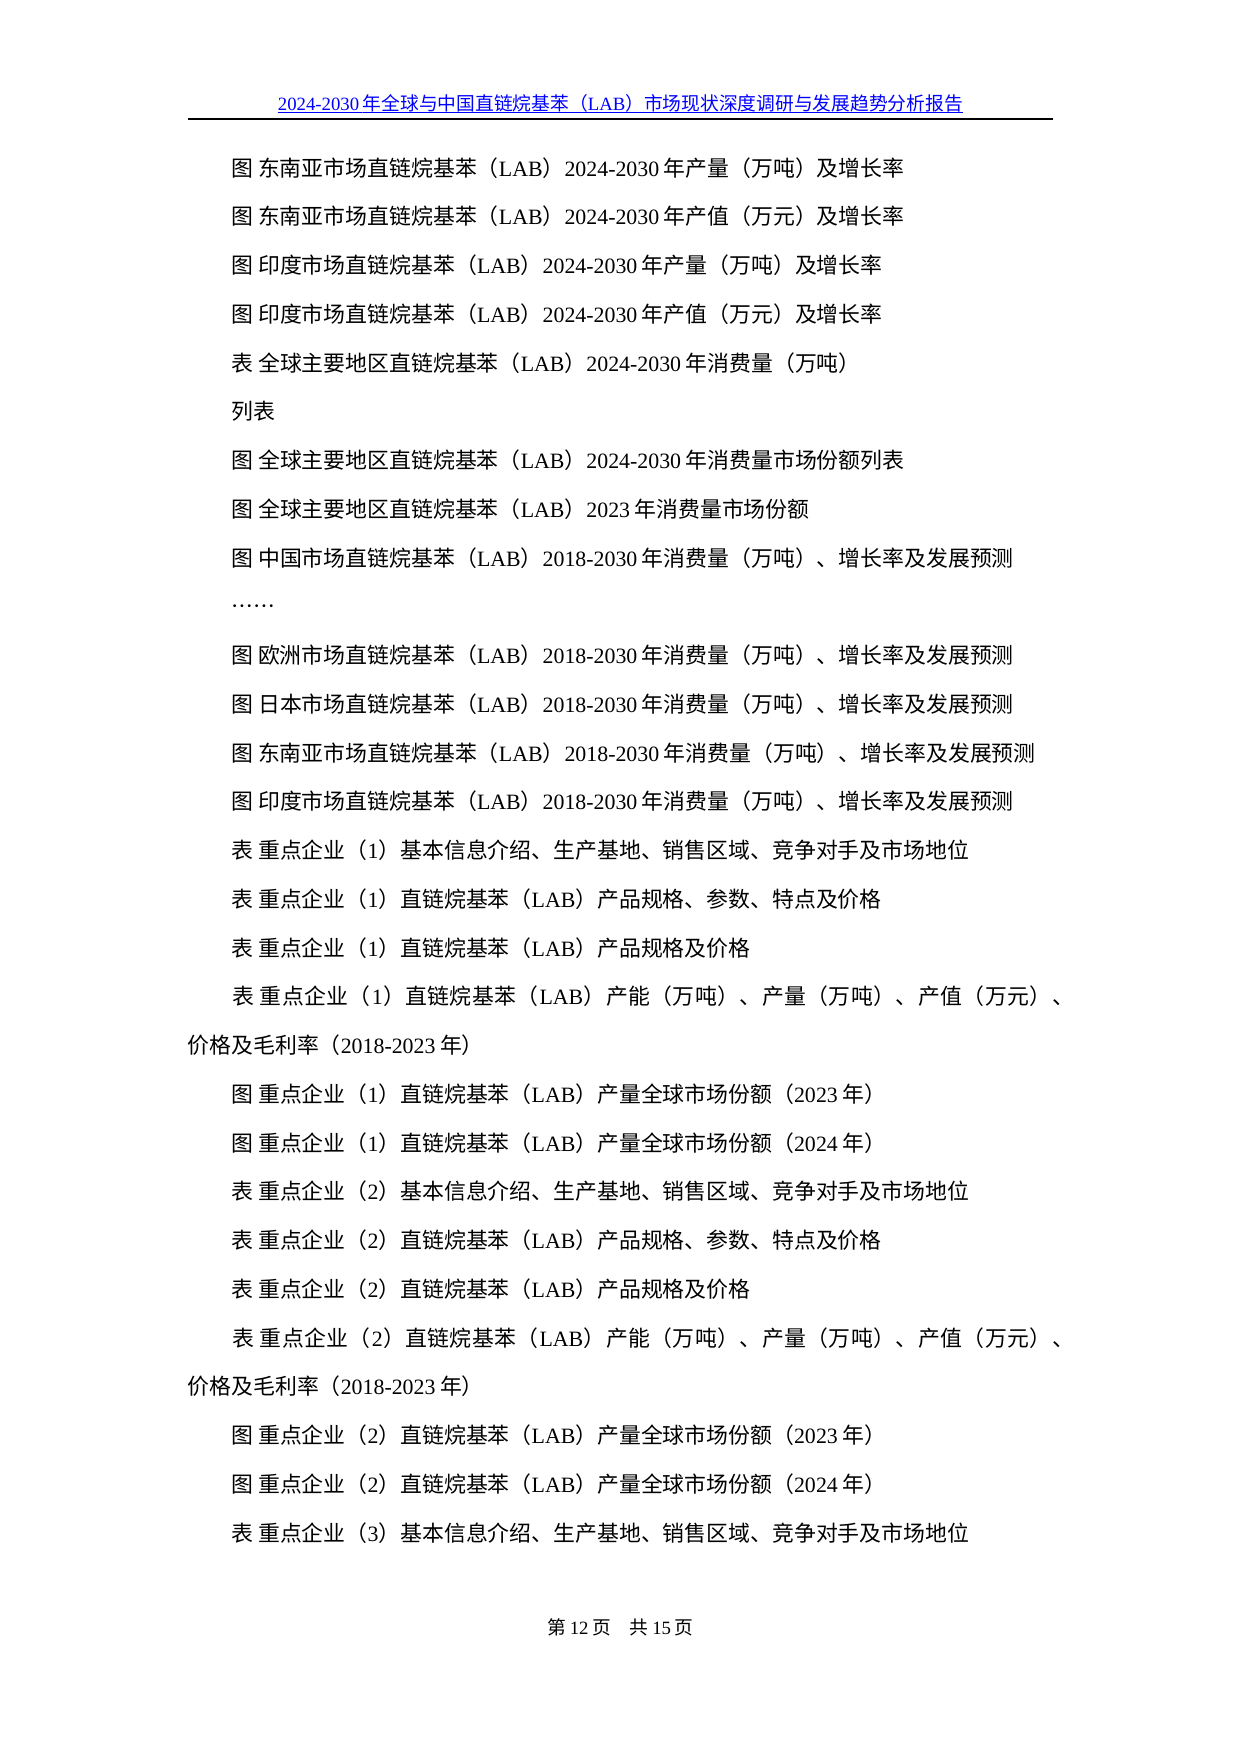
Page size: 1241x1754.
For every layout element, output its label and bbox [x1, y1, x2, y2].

text [187, 150, 1053, 1548]
